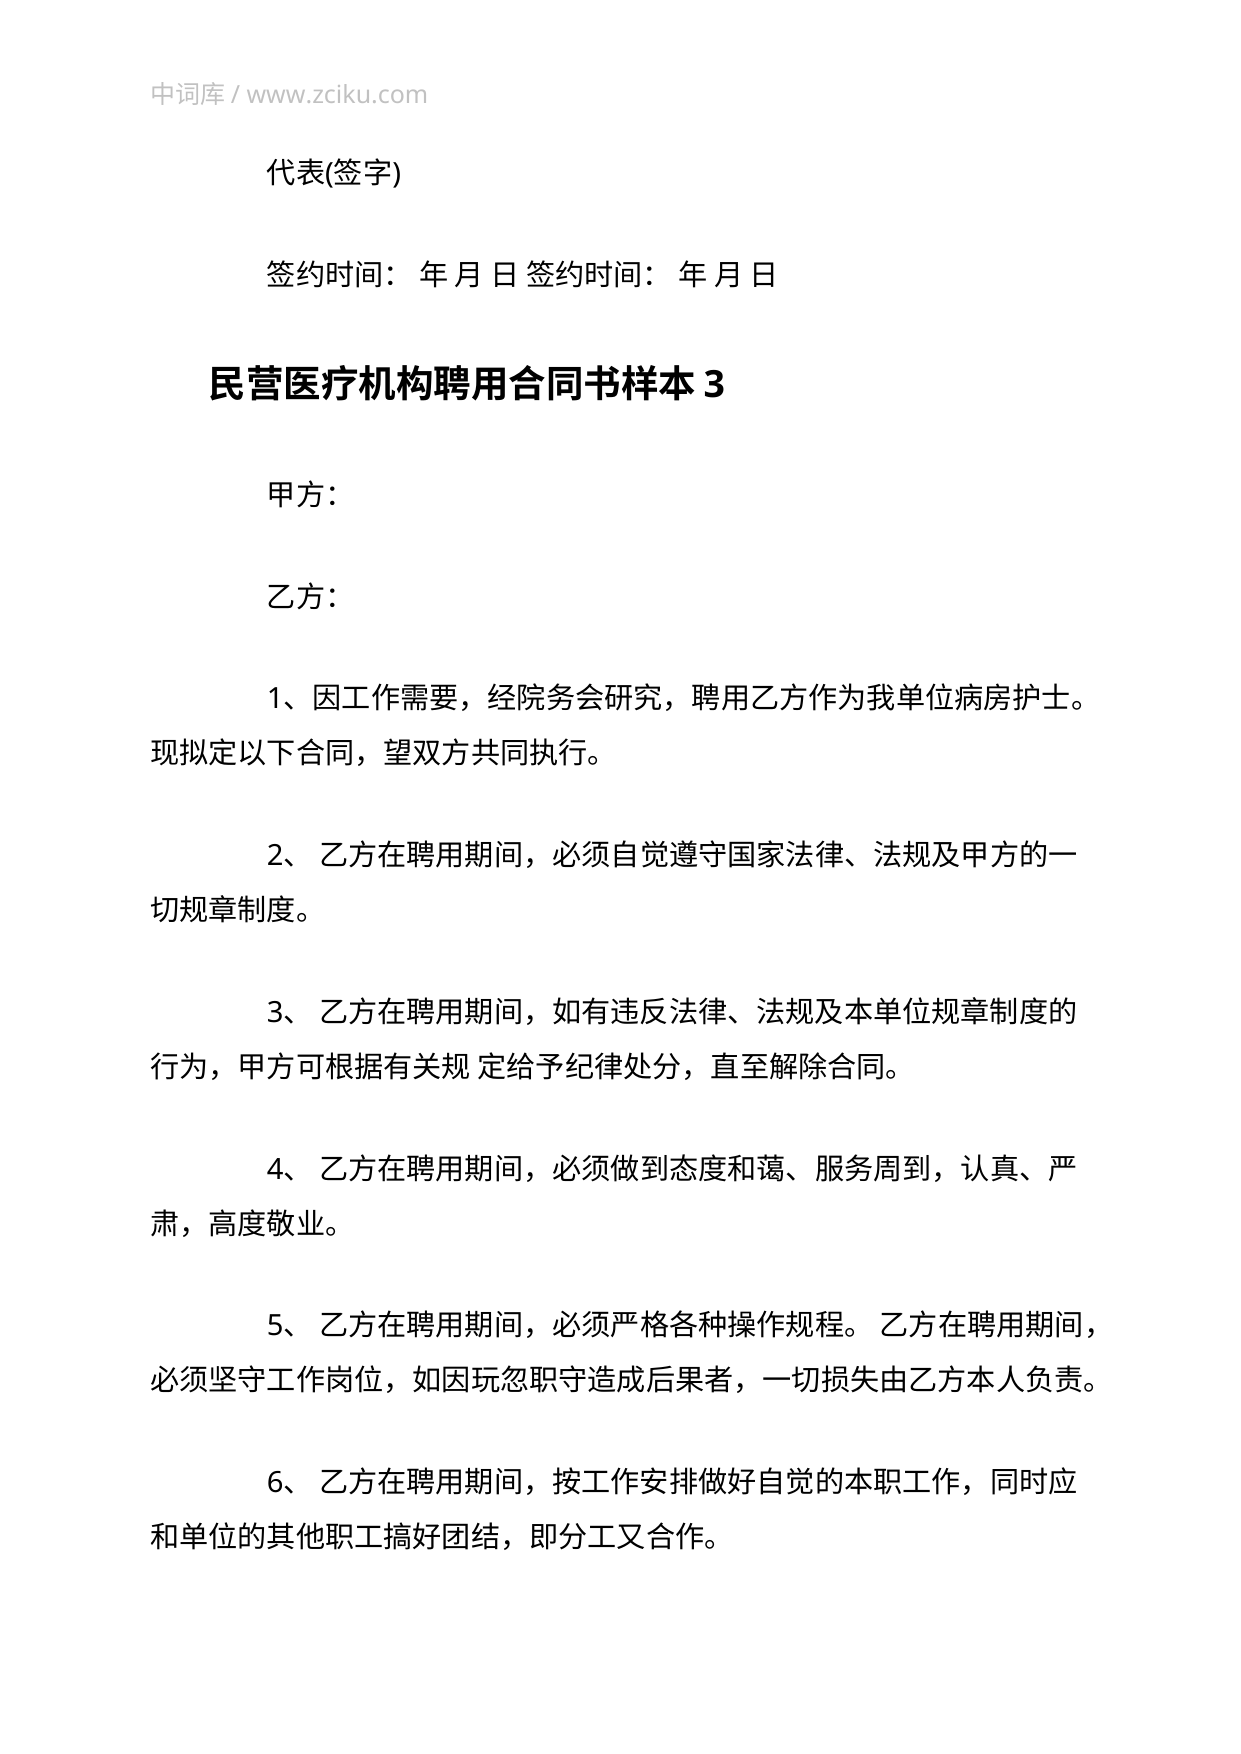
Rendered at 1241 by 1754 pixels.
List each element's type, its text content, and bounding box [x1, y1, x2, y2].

text 代表(签字) [150, 150, 1090, 192]
text 6、 乙方在聘用期间，按工作安排做好自觉的本职工作，同时应和单位的其他职工搞好团结，即分工又合作。 [150, 1459, 1090, 1556]
text 甲方： [150, 471, 1090, 514]
text 签约时间： 年 月 日 签约时间： 年 月 日 [150, 252, 1090, 294]
text 5、 乙方在聘用期间，必须严格各种操作规程。 乙方在聘用期间，必须坚守工作岗位，如因玩忽职守造成后果者，一切损失由乙方本人负责。 [150, 1302, 1090, 1399]
text 民营医疗机构聘用合同书样本3 [150, 354, 1090, 408]
text 2、 乙方在聘用期间，必须自觉遵守国家法律、法规及甲方的一切规章制度。 [150, 832, 1090, 929]
text 3、 乙方在聘用期间，如有违反法律、法规及本单位规章制度的行为，甲方可根据有关规 定给予纪律处分，直至解除合同。 [150, 988, 1090, 1086]
text 4、 乙方在聘用期间，必须做到态度和蔼、服务周到，认真、严肃，高度敬业。 [150, 1145, 1090, 1242]
text 1、因工作需要，经院务会研究，聘用乙方作为我单位病房护士。现拟定以下合同，望双方共同执行。 [150, 675, 1090, 772]
text 乙方： [150, 573, 1090, 615]
